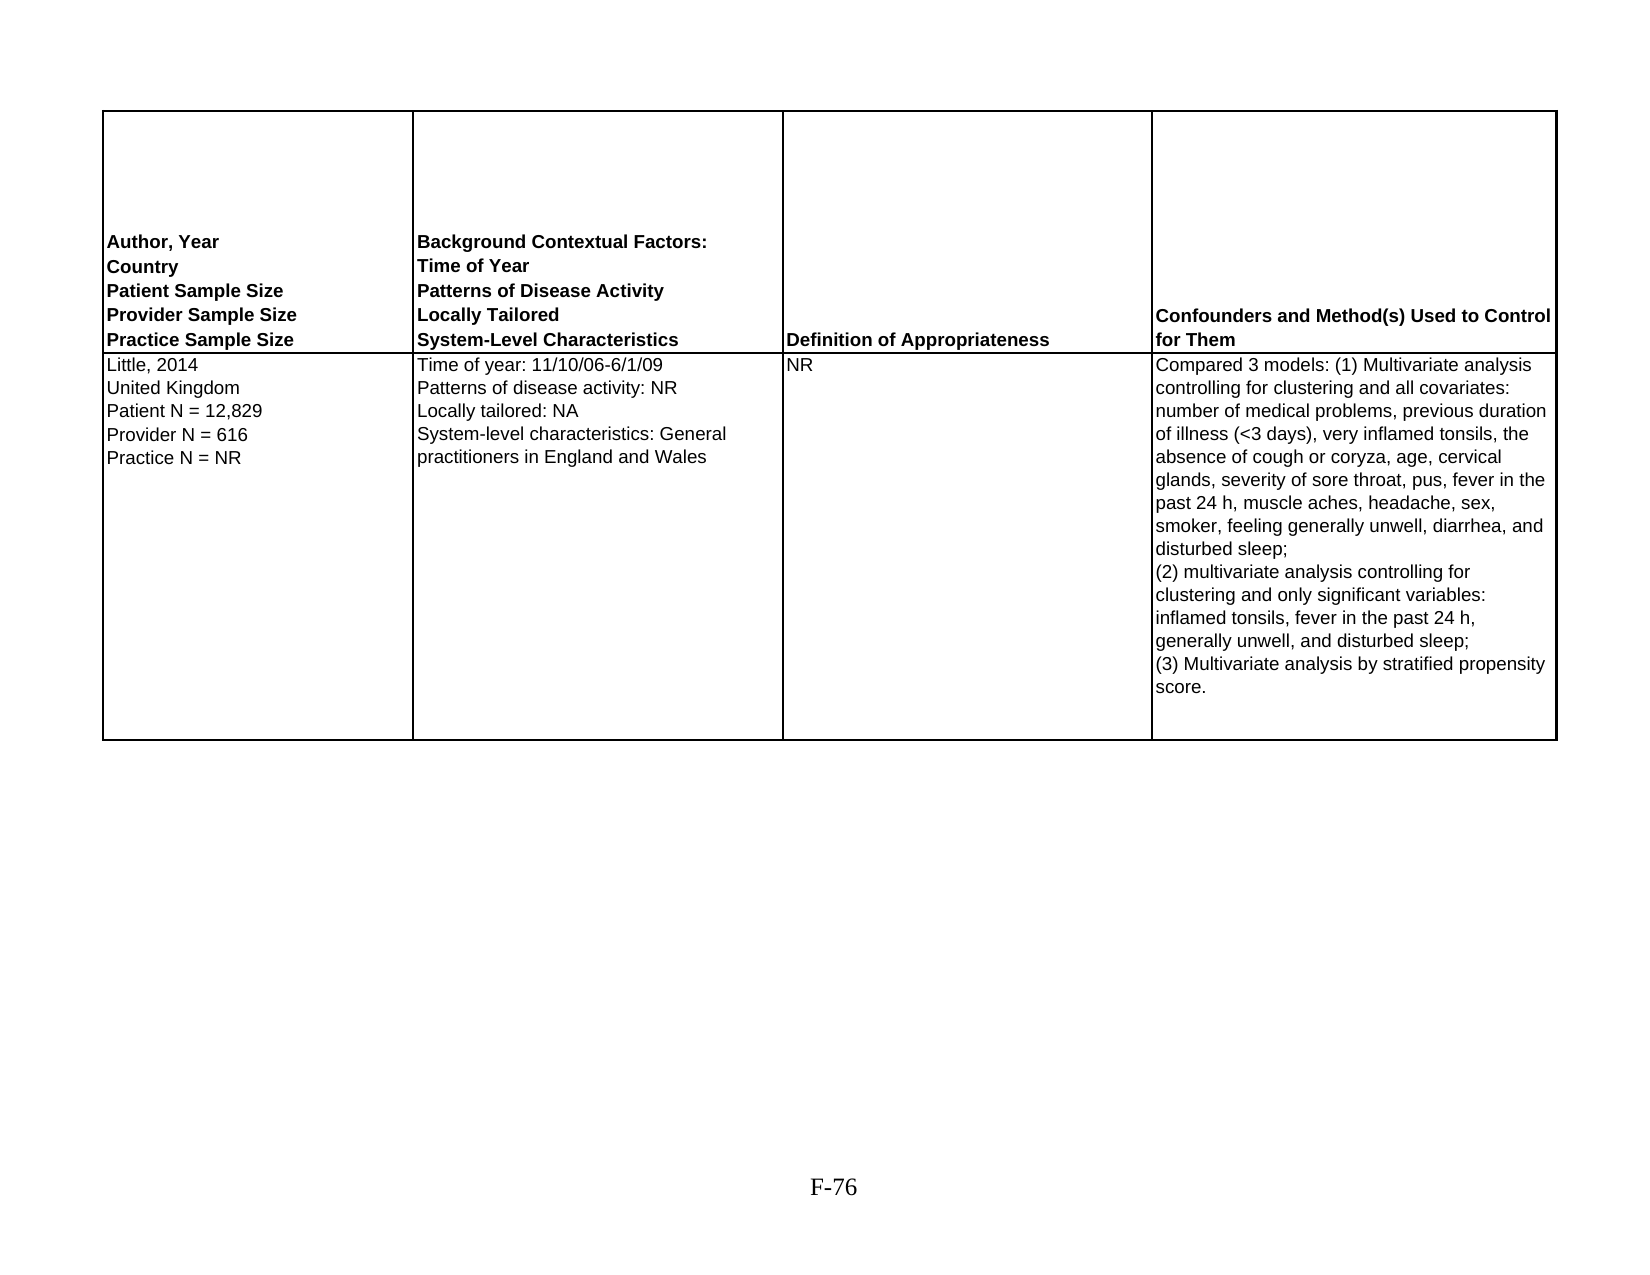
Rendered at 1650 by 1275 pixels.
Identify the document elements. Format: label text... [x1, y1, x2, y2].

table_cell Time of year: 11/10/06-6/1/09 Patterns of disease activity: NR Locally tailored: NA System-level characteristics: General practitioners in England and Wales [414, 354, 782, 739]
table_header Confounders and Method(s) Used to Control for Them [1153, 112, 1555, 352]
table_cell Little, 2014 United Kingdom Patient N = 12,829 Provider N = 616 Practice N = NR [104, 354, 412, 739]
table_header Background Contextual Factors: Time of Year Patterns of Disease Activity Locally Tailored System-Level Characteristics [414, 112, 782, 352]
table_header Definition of Appropriateness [784, 112, 1151, 352]
table_cell NR [784, 354, 1151, 739]
table_cell Compared 3 models: (1) Multivariate analysis controlling for clustering and all covariates: number of medical problems, previous duration of illness (<3 days), very inflamed tonsils, the absence of cough or coryza, age, cervical glands, severity of sore throat, pus, fever in the past 24 h, muscle aches, headache, sex, smoker, feeling generally unwell, diarrhea, and disturbed sleep; (2) multivariate analysis controlling for clustering and only significant variables: inflamed tonsils, fever in the past 24 h, generally unwell, and disturbed sleep; (3) Multivariate analysis by stratified propensity score. [1153, 354, 1555, 739]
table_header Author, Year Country Patient Sample Size Provider Sample Size Practice Sample Size [104, 112, 412, 352]
